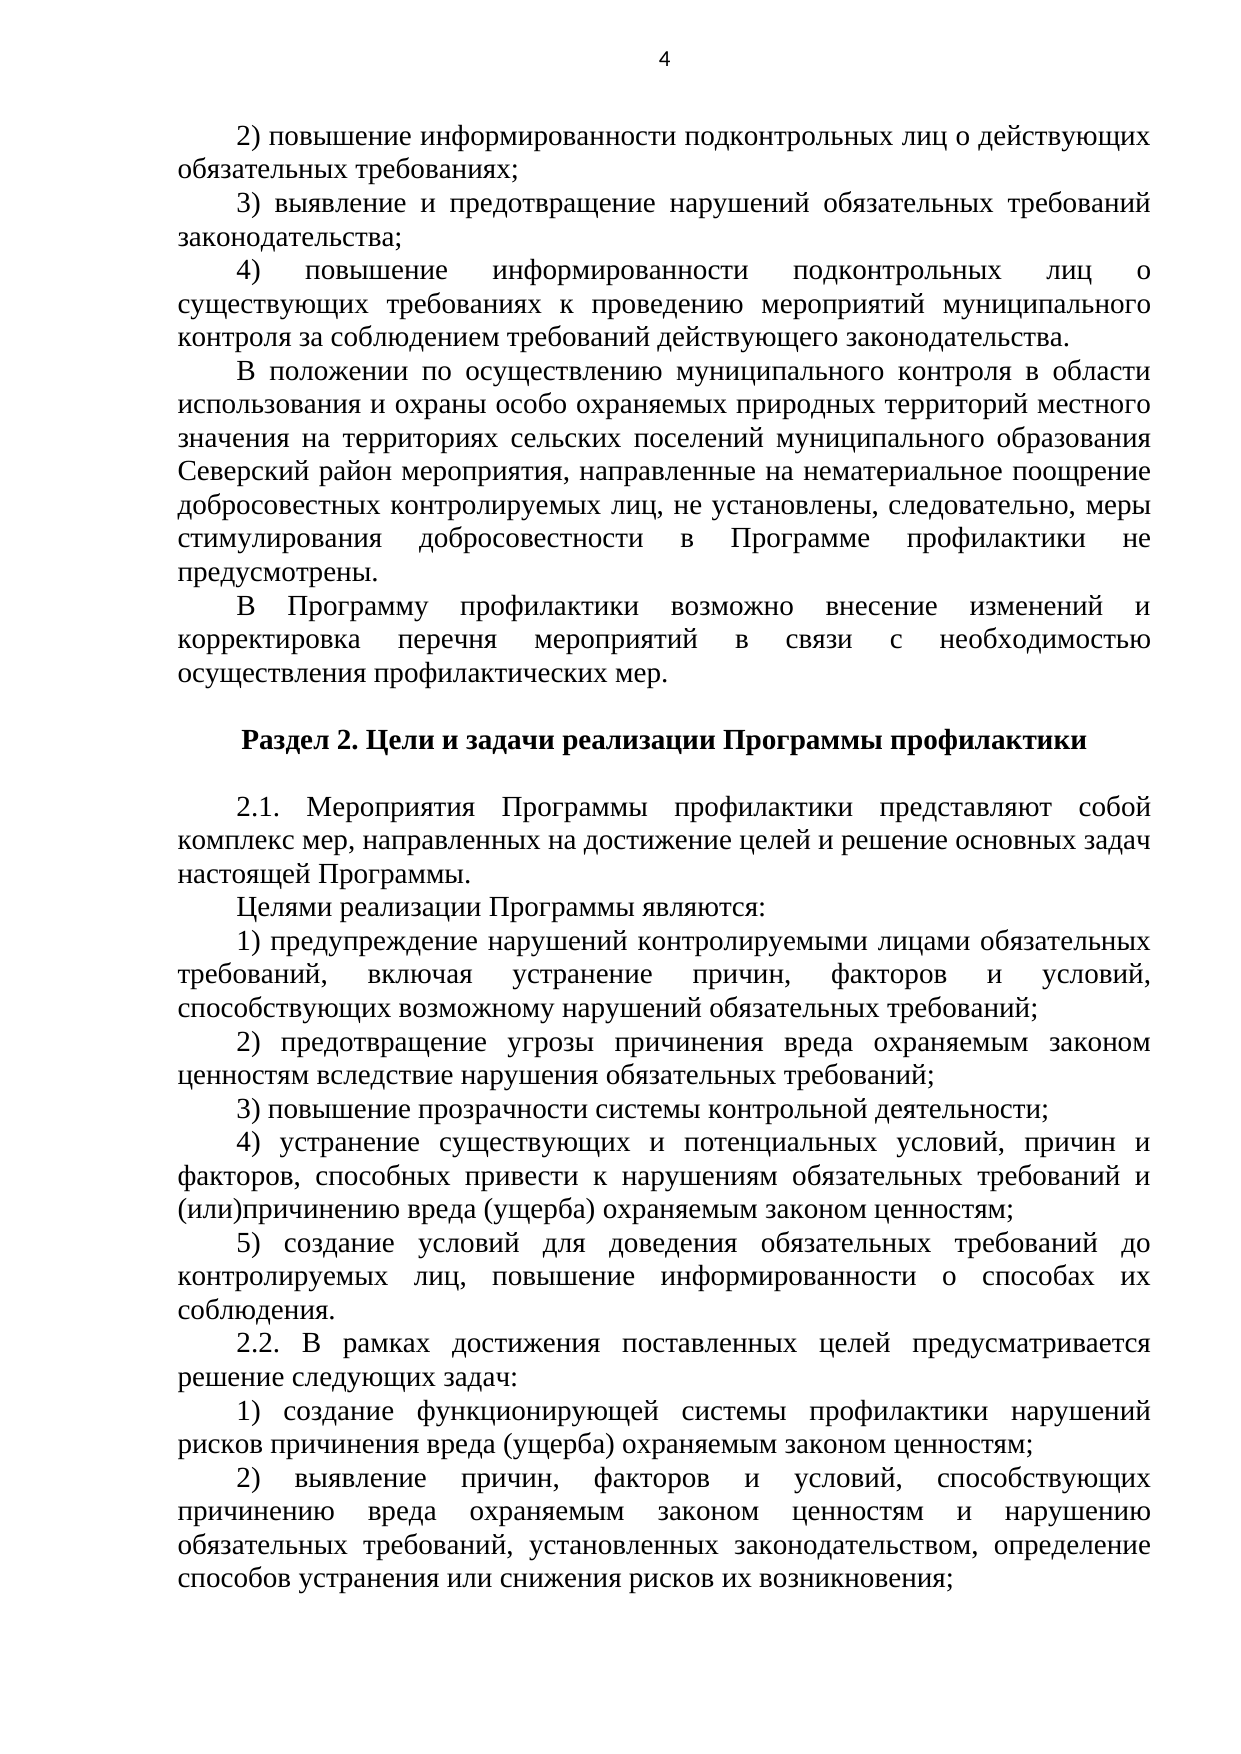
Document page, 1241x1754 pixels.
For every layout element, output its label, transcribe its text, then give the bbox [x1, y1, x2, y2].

text 2) выявление причин, факторов и условий, способствующих причинению вреда охраняемым законом ценностям и нарушению обязательных требований, установленных законодательством, определение способов устранения или снижения рисков их возникновения; [177, 1460, 1152, 1594]
text 2.1. Мероприятия Программы профилактики представляют собой комплекс мер, направленных на достижение целей и решение основных задач настоящей Программы. [177, 789, 1152, 889]
text 2.2. В рамках достижения поставленных целей предусматривается решение следующих задач: [177, 1326, 1152, 1393]
text 1) предупреждение нарушений контролируемыми лицами обязательных требований, включая устранение причин, факторов и условий, способствующих возможному нарушений обязательных требований; [177, 923, 1152, 1024]
text 2) предотвращение угрозы причинения вреда охраняемым законом ценностям вследствие нарушения обязательных требований; [177, 1024, 1152, 1091]
text В положении по осуществлению муниципального контроля в области использования и охраны особо охраняемых природных территорий местного значения на территориях сельских поселений муниципального образования Северский район мероприятия, направленные на нематериальное поощрение добросовестных контролируемых лиц, не установлены, следовательно, меры стимулирования добросовестности в Программе профилактики не предусмотрены. [177, 353, 1152, 588]
text В Программу профилактики возможно внесение изменений и корректировка перечня мероприятий в связи с необходимостью осуществления профилактических мер. [177, 588, 1152, 688]
text 5) создание условий для доведения обязательных требований до контролируемых лиц, повышение информированности о способах их соблюдения. [177, 1225, 1152, 1326]
text 3) выявление и предотвращение нарушений обязательных требований законодательства; [177, 185, 1152, 252]
text Раздел 2. Цели и задачи реализации Программы профилактики [177, 722, 1152, 755]
text Целями реализации Программы являются: [177, 889, 1152, 923]
text 3) повышение прозрачности системы контрольной деятельности; [177, 1091, 1152, 1124]
text 2) повышение информированности подконтрольных лиц о действующих обязательных требованиях; [177, 118, 1152, 185]
text 1) создание функционирующей системы профилактики нарушений рисков причинения вреда (ущерба) охраняемым законом ценностям; [177, 1393, 1152, 1460]
text 4) повышение информированности подконтрольных лиц о существующих требованиях к проведению мероприятий муниципального контроля за соблюдением требований действующего законодательства. [177, 252, 1152, 353]
text 4) устранение существующих и потенциальных условий, причин и факторов, способных привести к нарушениям обязательных требований и (или)причинению вреда (ущерба) охраняемым законом ценностям; [177, 1124, 1152, 1225]
